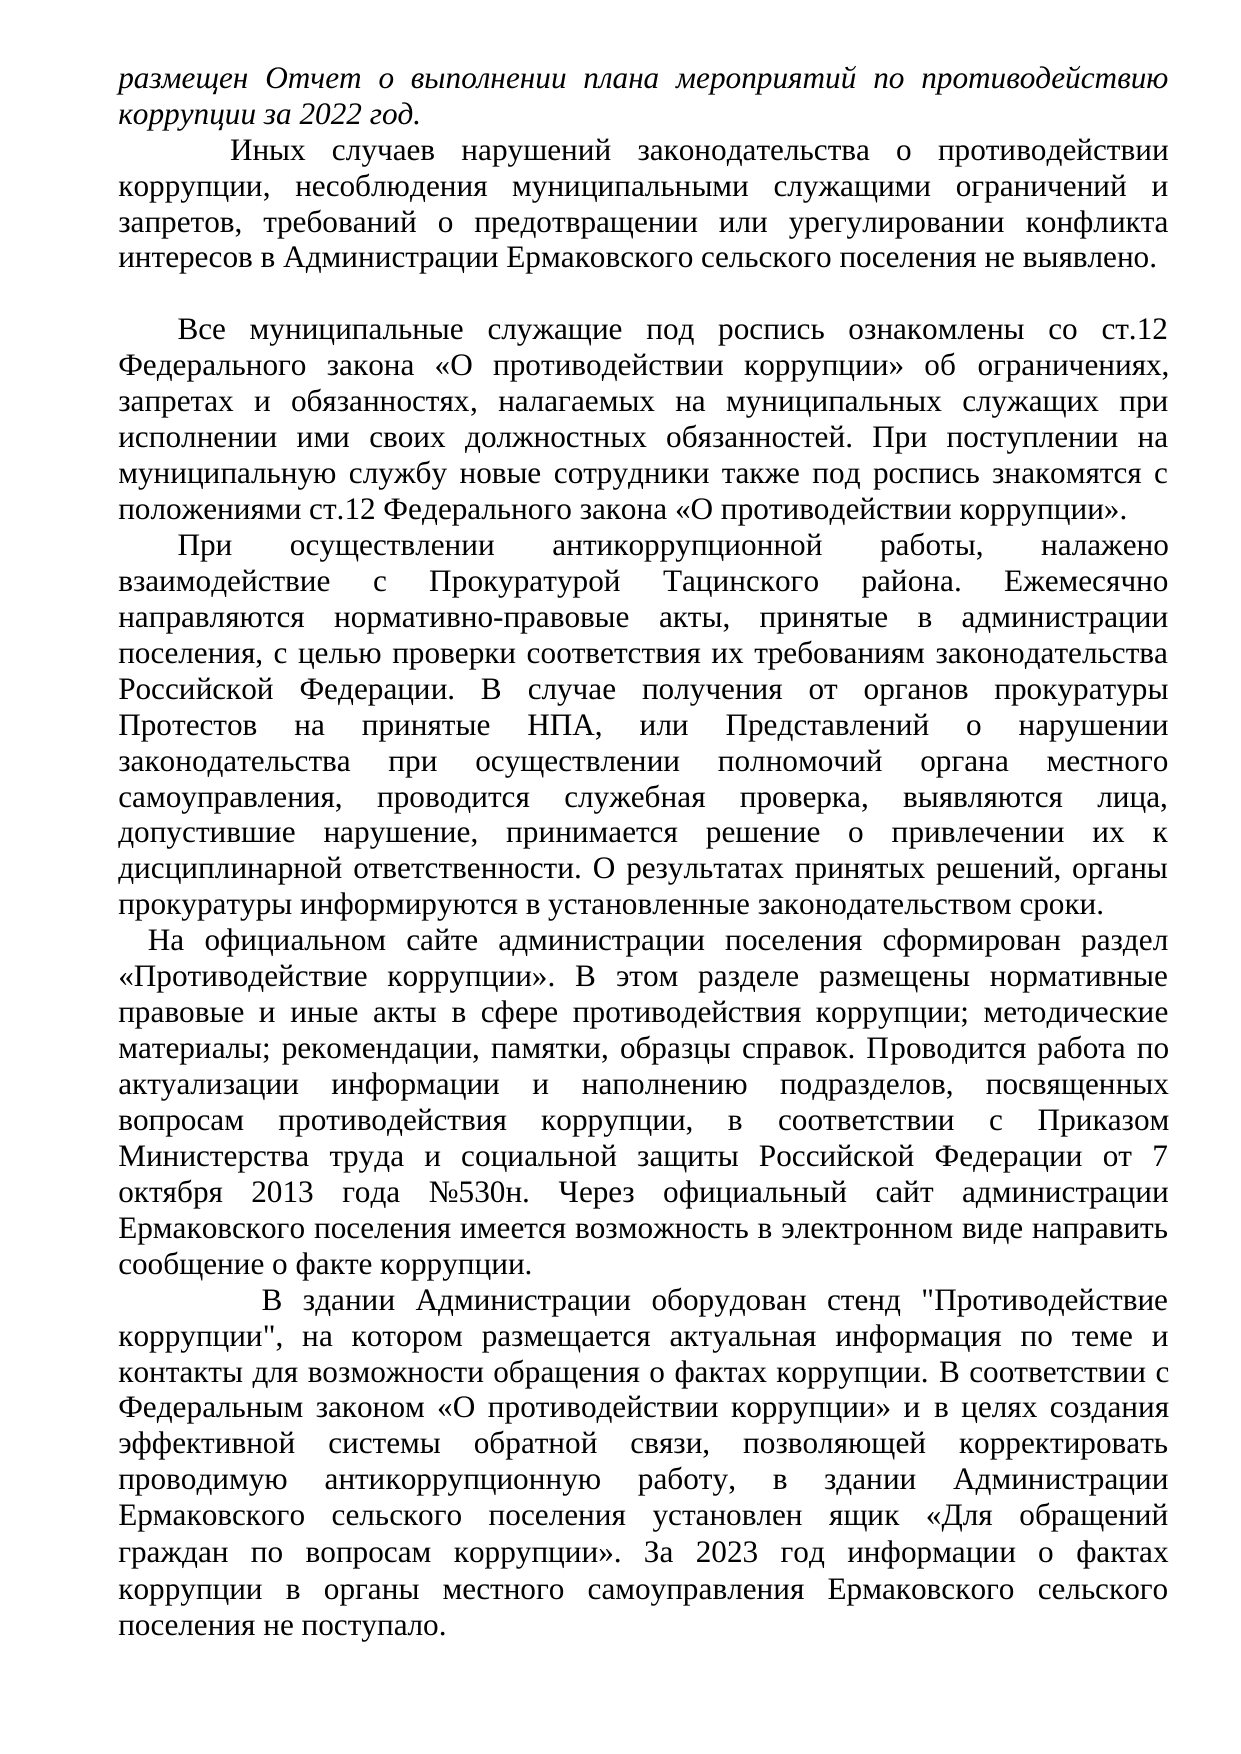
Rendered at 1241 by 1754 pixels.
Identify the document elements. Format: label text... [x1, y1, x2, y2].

text В здании Администрации оборудован стенд "Противодействие коррупции", на котором размещается актуальная информация по теме и контакты для возможности обращения о фактах коррупции. В соответствии с Федеральным законом «О противодействии коррупции» и в целях создания эффективной системы обратной связи, позволяющей корректировать проводимую антикоррупционную работу, в здании Администрации Ермаковского сельского поселения установлен ящик «Для обращений граждан по вопросам коррупции». За 2023 год информации о фактах коррупции в органы местного самоуправления Ермаковского сельского поселения не поступало. [118, 1281, 1169, 1642]
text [118, 59, 1169, 131]
text Все муниципальные служащие под роспись ознакомлены со ст.12 Федерального закона «О противодействии коррупции» об ограничениях, запретах и обязанностях, налагаемых на муниципальных служащих при исполнении ими своих должностных обязанностей. При поступлении на муниципальную службу новые сотрудники также под роспись знакомятся с положениями ст.12 Федерального закона «О противодействии коррупции». [118, 311, 1169, 526]
text Иных случаев нарушений законодательства о противодействии коррупции, несоблюдения муниципальными служащими ограничений и запретов, требований о предотвращении или урегулировании конфликта интересов в Администрации Ермаковского сельского поселения не выявлено. [118, 131, 1169, 275]
text При осуществлении антикоррупционной работы, налажено взаимодействие с Прокуратурой Тацинского района. Ежемесячно направляются нормативно-правовые акты, принятые в администрации поселения, с целью проверки соответствия их требованиям законодательства Российской Федерации. В случае получения от органов прокуратуры Протестов на принятые НПА, или Представлений о нарушении законодательства при осуществлении полномочий органа местного самоуправления, проводится служебная проверка, выявляются лица, допустившие нарушение, принимается решение о привлечении их к дисциплинарной ответственности. О результатах принятых решений, органы прокуратуры информируются в установленные законодательством сроки. [118, 526, 1169, 922]
text На официальном сайте администрации поселения сформирован раздел «Противодействие коррупции». В этом разделе размещены нормативные правовые и иные акты в сфере противодействия коррупции; методические материалы; рекомендации, памятки, образцы справок. Проводится работа по актуализации информации и наполнению подразделов, посвященных вопросам противодействия коррупции, в соответствии с Приказом Министерства труда и социальной защиты Российской Федерации от 7 октября 2013 года №530н. Через официальный сайт администрации Ермаковского поселения имеется возможность в электронном виде направить сообщение о факте коррупции. [118, 922, 1169, 1281]
